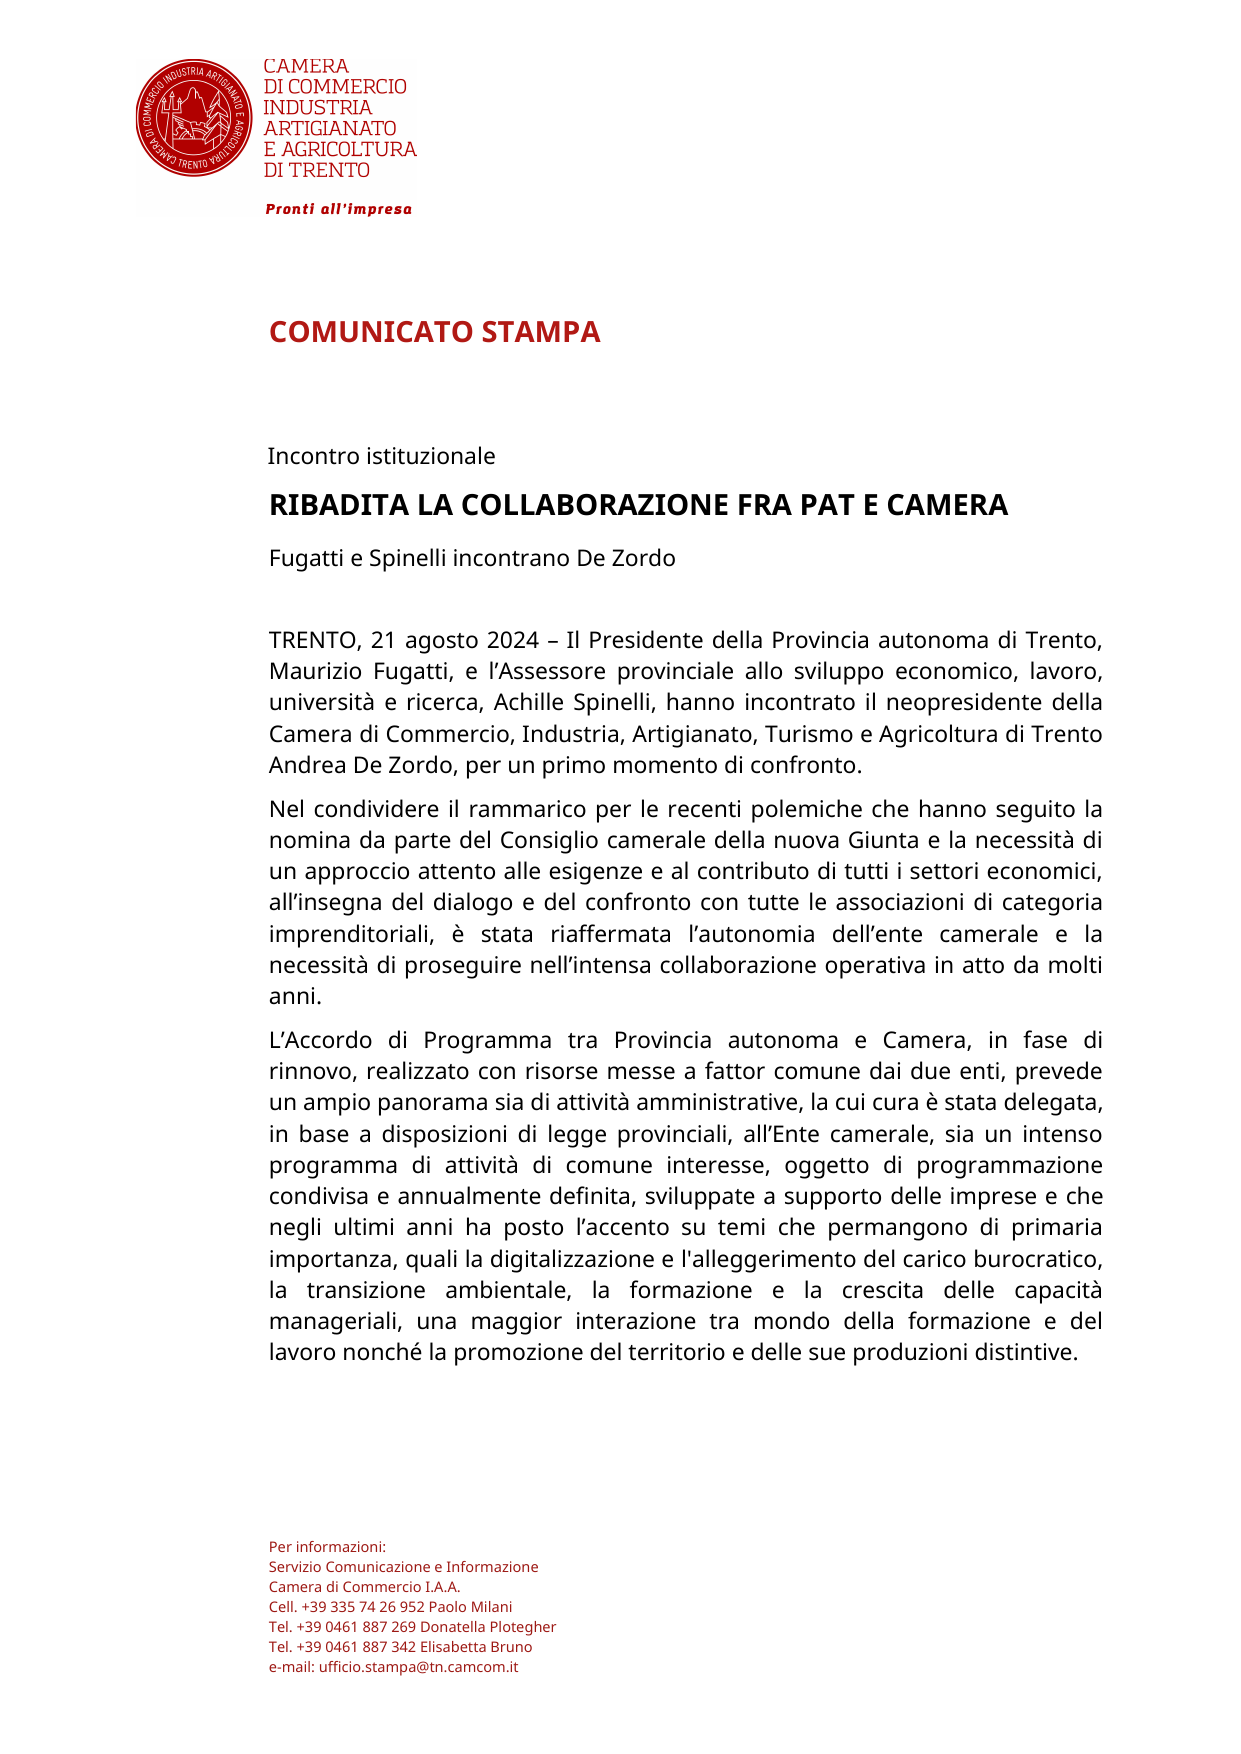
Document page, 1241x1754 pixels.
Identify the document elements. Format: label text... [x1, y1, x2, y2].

text COMUNICATO STAMPA [269, 311, 1104, 351]
text Incontro istituzionale [267, 440, 1104, 472]
picture [135, 59, 417, 217]
text Fugatti e Spinelli incontrano De Zordo [269, 542, 1104, 573]
text RIBADITA LA COLLABORAZIONE FRA PAT E CAMERA [269, 484, 1104, 524]
text TRENTO, 21 agosto 2024 – Il Presidente della Provincia autonoma di Trento, Maurizio Fugatti, e l’Assessore provinciale allo sviluppo economico, lavoro, università e ricerca, Achille Spinelli, hanno incontrato il neopresidente della Camera di Commercio, Industria, Artigianato, Turismo e Agricoltura di Trento Andrea De Zordo, per un primo momento di confronto. [269, 624, 1104, 780]
text Nel condividere il rammarico per le recenti polemiche che hanno seguito la nomina da parte del Consiglio camerale della nuova Giunta e la necessità di un approccio attento alle esigenze e al contributo di tutti i settori economici, all’insegna del dialogo e del confronto con tutte le associazioni di categoria imprenditoriali, è stata riaffermata l’autonomia dell’ente camerale e la necessità di proseguire nell’intensa collaborazione operativa in atto da molti anni. [269, 792, 1104, 1011]
text L’Accordo di Programma tra Provincia autonoma e Camera, in fase di rinnovo, realizzato con risorse messe a fattor comune dai due enti, prevede un ampio panorama sia di attività amministrative, la cui cura è stata delegata, in base a disposizioni di legge provinciali, all’Ente camerale, sia un intenso programma di attività di comune interesse, oggetto di programmazione condivisa e annualmente definita, sviluppate a supporto delle imprese e che negli ultimi anni ha posto l’accento su temi che permangono di primaria importanza, quali la digitalizzazione e l'alleggerimento del carico burocratico, la transizione ambientale, la formazione e la crescita delle capacità manageriali, una maggior interazione tra mondo della formazione e del lavoro nonché la promozione del territorio e delle sue produzioni distintive. [269, 1024, 1104, 1367]
